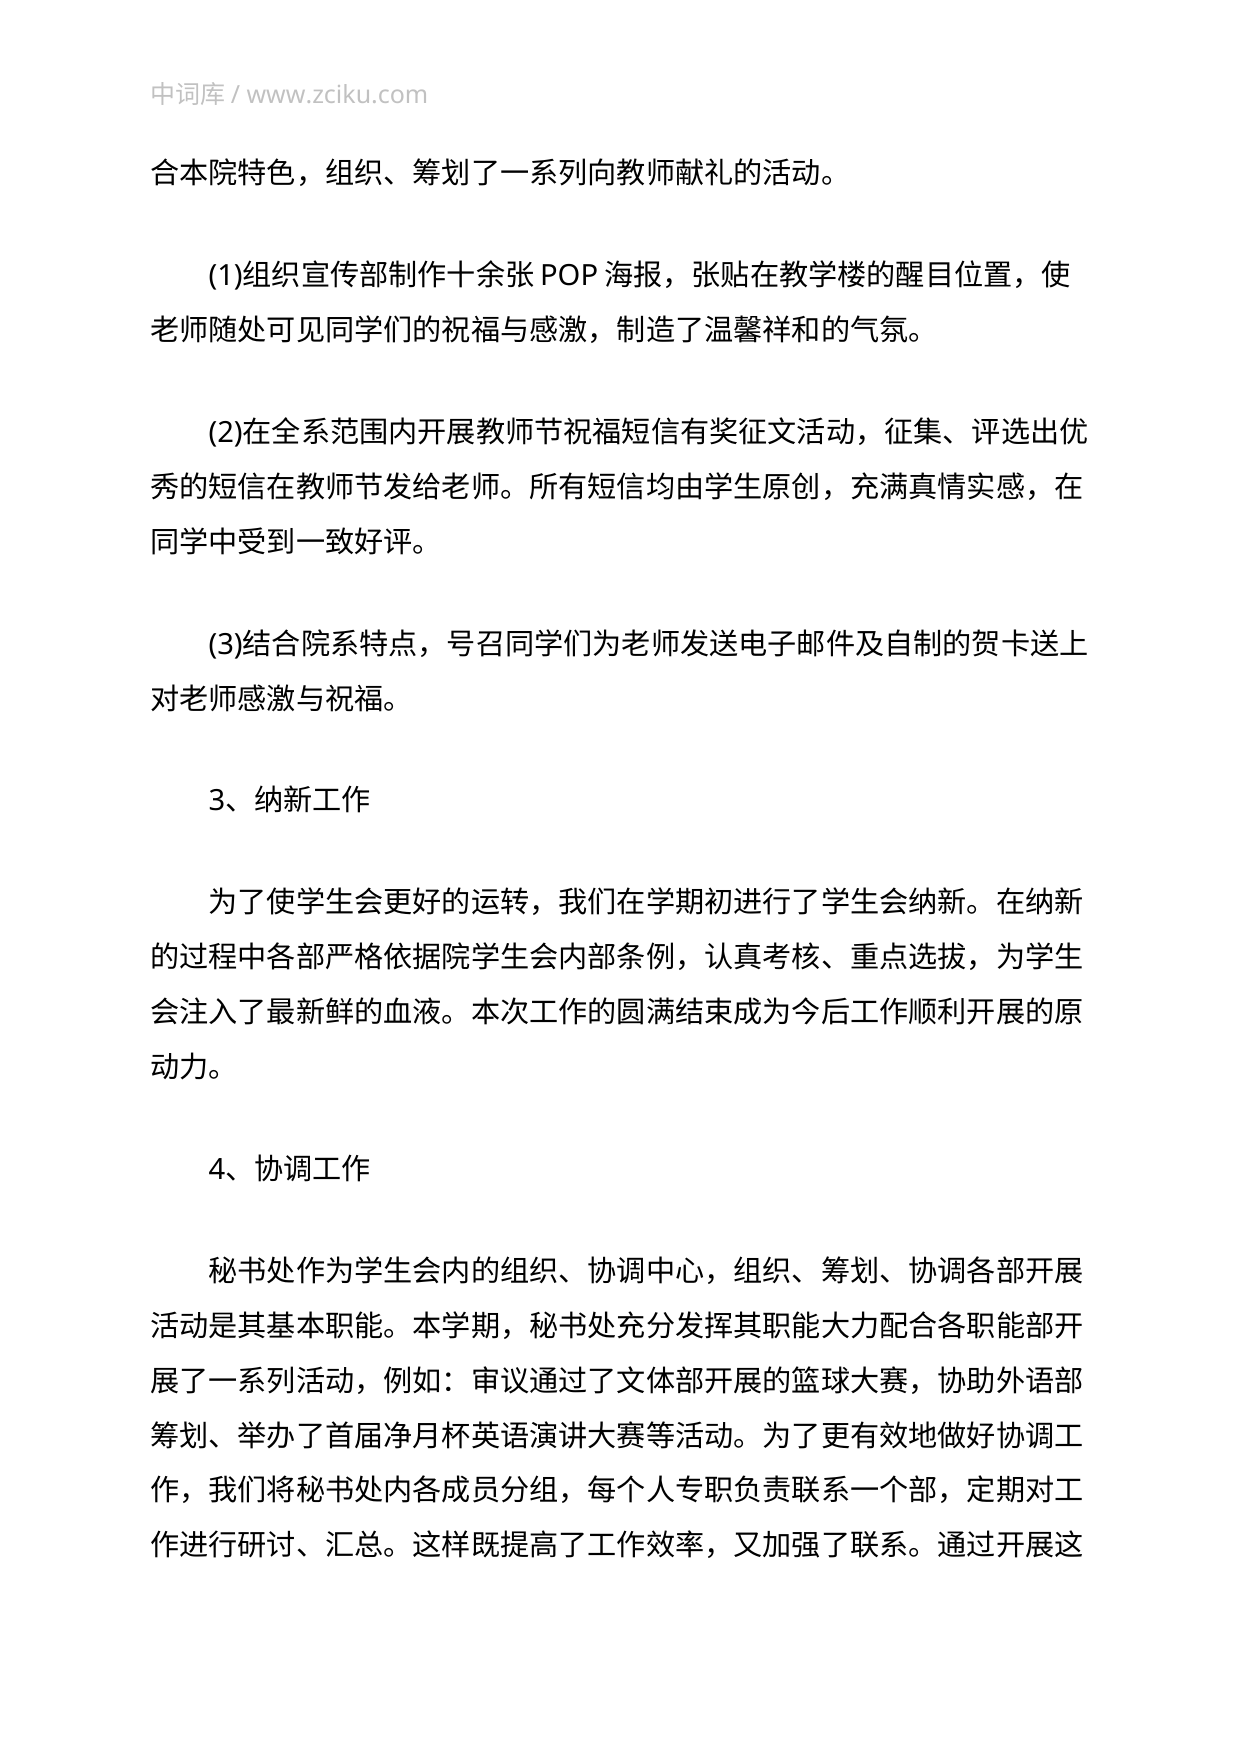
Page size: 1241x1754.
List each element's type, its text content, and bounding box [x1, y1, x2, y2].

text (1)组织宣传部制作十余张POP海报，张贴在教学楼的醒目位置，使老师随处可见同学们的祝福与感激，制造了温馨祥和的气氛。 [150, 252, 1090, 349]
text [150, 1247, 1090, 1564]
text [150, 150, 1090, 192]
text 3、纳新工作 [150, 777, 1090, 819]
text (2)在全系范围内开展教师节祝福短信有奖征文活动，征集、评选出优秀的短信在教师节发给老师。所有短信均由学生原创，充满真情实感，在同学中受到一致好评。 [150, 408, 1090, 561]
text 4、协调工作 [150, 1145, 1090, 1188]
text 为了使学生会更好的运转，我们在学期初进行了学生会纳新。在纳新的过程中各部严格依据院学生会内部条例，认真考核、重点选拔，为学生会注入了最新鲜的血液。本次工作的圆满结束成为今后工作顺利开展的原动力。 [150, 879, 1090, 1086]
text (3)结合院系特点，号召同学们为老师发送电子邮件及自制的贺卡送上对老师感激与祝福。 [150, 620, 1090, 717]
